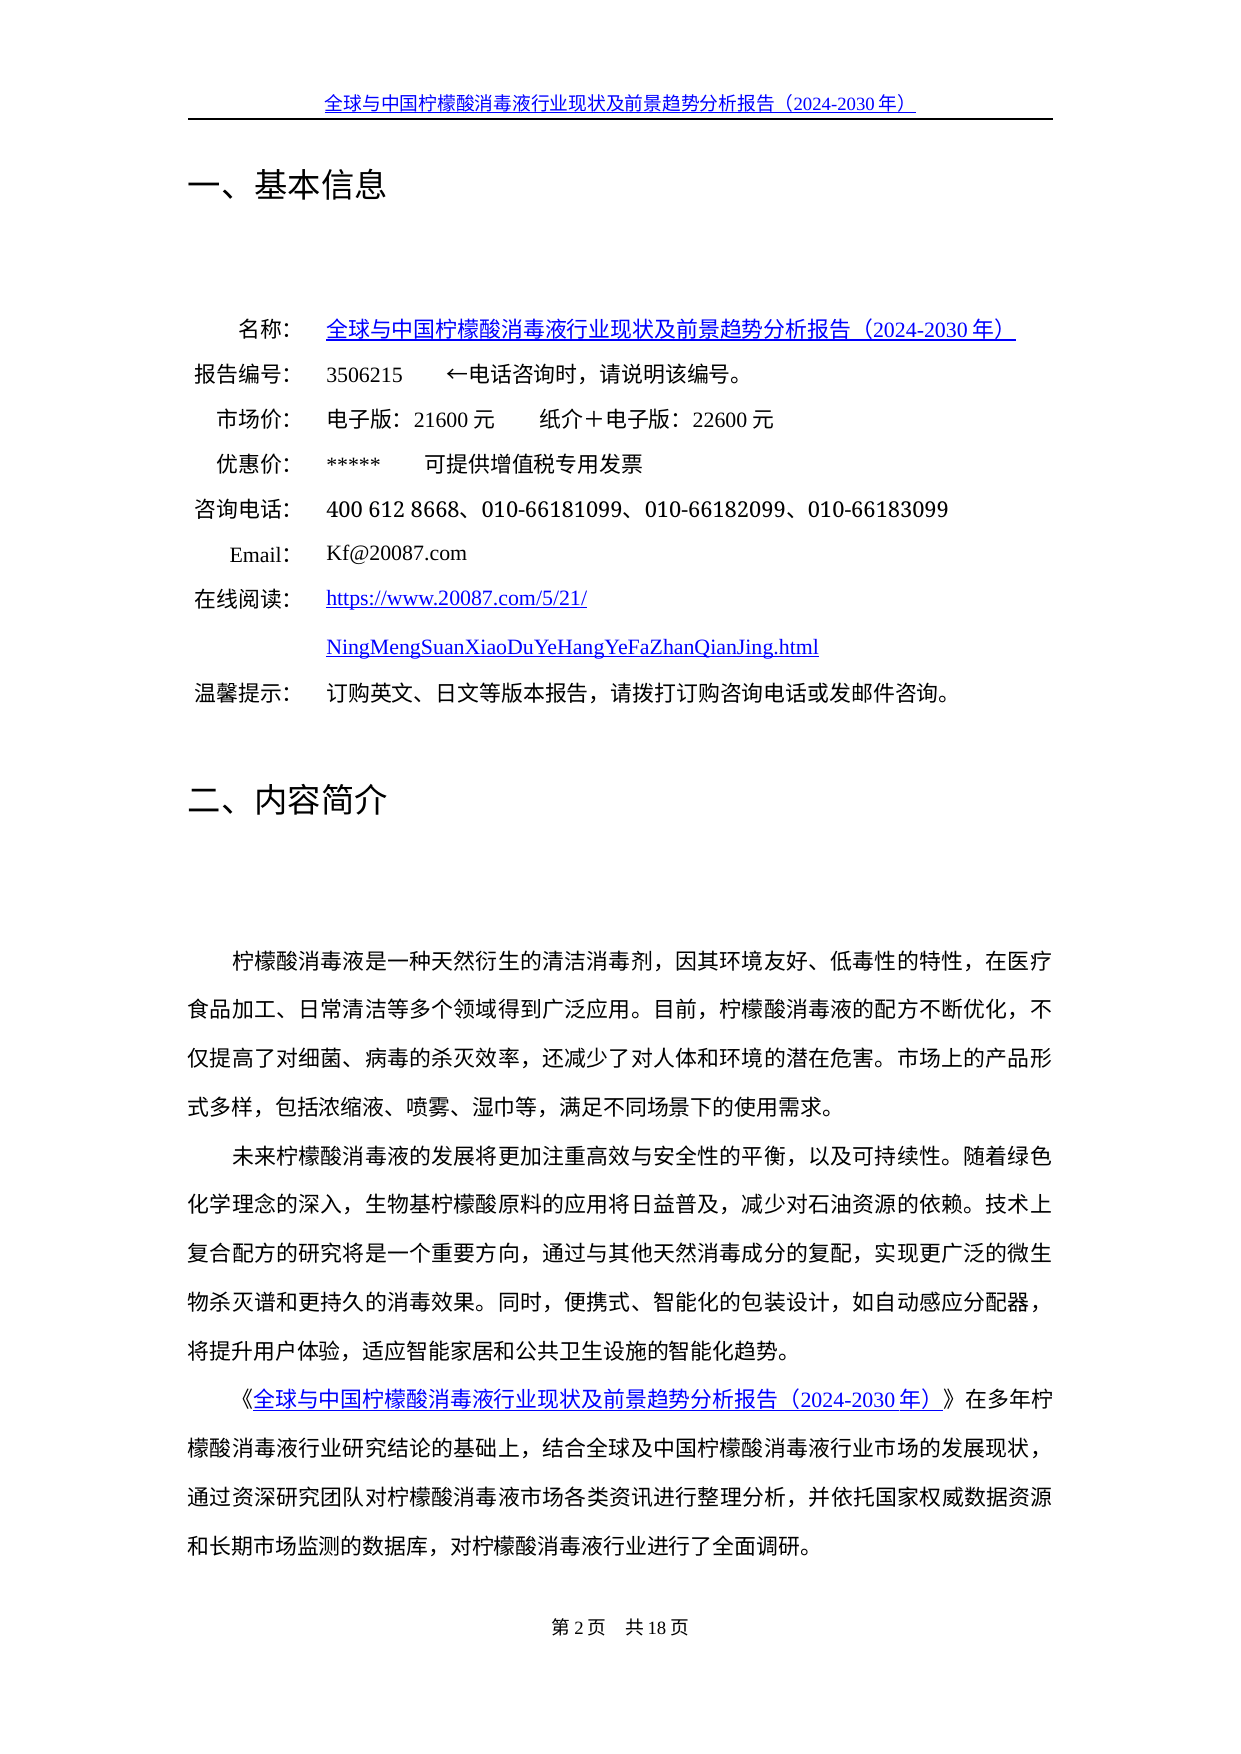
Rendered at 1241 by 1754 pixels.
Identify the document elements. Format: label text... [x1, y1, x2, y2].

table_header 名称： [167, 312, 315, 357]
table_cell 电子版：21600 元 纸介＋电子版：22600 元 [315, 402, 1073, 447]
table_cell 市场价： [167, 402, 315, 447]
table_cell 温馨提示： [167, 675, 315, 720]
title 一、基本信息 [187, 150, 1053, 215]
title 二、内容简介 [187, 766, 1053, 831]
table_cell Kf@20087.com [315, 537, 1073, 582]
table_cell Email： [167, 537, 315, 582]
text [187, 943, 1053, 1561]
table_cell 报告编号： [167, 357, 315, 402]
table_cell ***** 可提供增值税专用发票 [315, 447, 1073, 492]
table_cell 3506215 ←电话咨询时，请说明该编号。 [315, 357, 1073, 402]
table_cell 订购英文、日文等版本报告，请拨打订购咨询电话或发邮件咨询。 [315, 675, 1073, 720]
table_cell 400 612 8668、010-66181099、010-66182099、010-66183099 [315, 492, 1073, 537]
table_header 全球与中国柠檬酸消毒液行业现状及前景趋势分析报告（2024-2030年） [315, 312, 1073, 357]
table_cell 优惠价： [167, 447, 315, 492]
table_cell [315, 582, 1073, 675]
table_cell 咨询电话： [167, 492, 315, 537]
table_cell 在线阅读： [167, 582, 315, 675]
